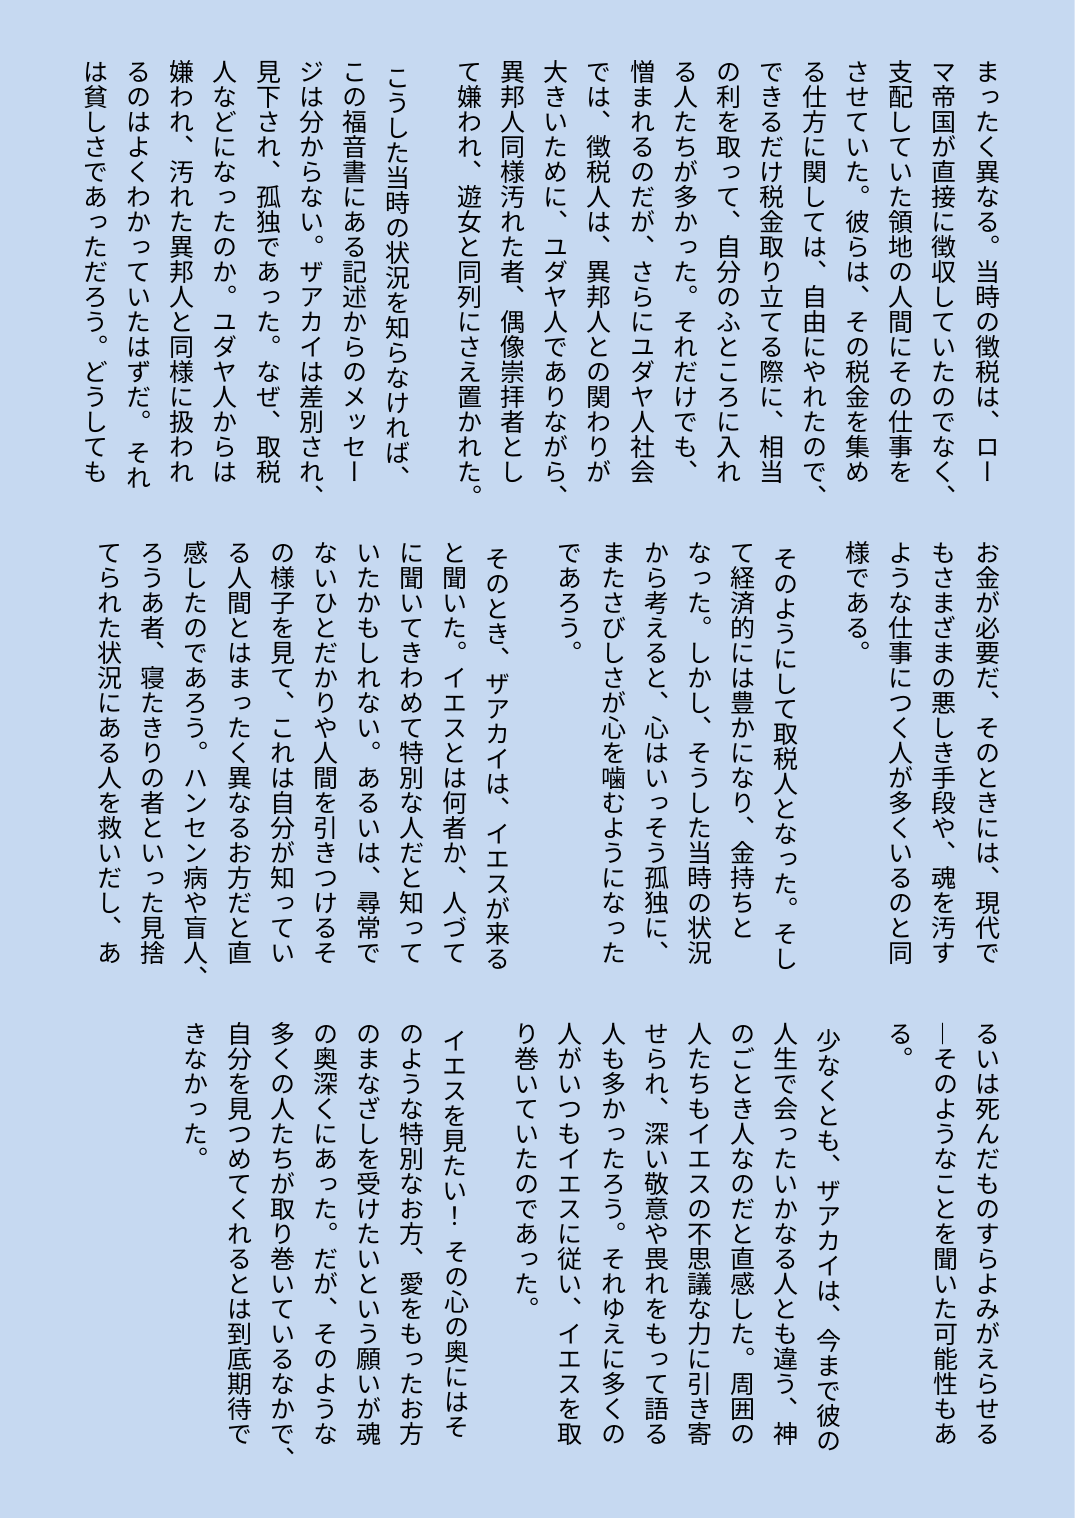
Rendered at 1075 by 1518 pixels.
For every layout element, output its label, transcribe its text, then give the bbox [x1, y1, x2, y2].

text 少なくとも、ザアカイは、今まで彼の人生で会ったいかなる人とも違う、神のごとき人なのだと直感した。周囲の人たちもイエスの不思議な力に引き寄せられ、深い敬意や畏れをもって語る人も多かったろう。それゆえに多くの人がいつもイエスに従い、イエスを取り巻いていたのであった。 [508, 1021, 848, 1459]
text イエスを見たい！ その心の奥にはそのような特別なお方、愛をもったお方のまなざしを受けたいという願いが魂の奥深くにあった。だが、そのような多くの人たちが取り巻いているなかで、自分を見つめてくれるとは到底期待できなかった。 [178, 1021, 474, 1459]
text そのようにして取税人となった。そして経済的には豊かになり、金持ちとなった。しかし、そうした当時の状況から考えると、心はいっそう孤独に、またさびしさが心を噛むようになったであろう。 [552, 540, 805, 977]
text こうした当時の状況を知らなければ、この福音書にある記述からのメッセージは分からない。ザアカイは差別され、見下され、孤独であった。なぜ、取税人などになったのか。ユダヤ人からは嫌われ、汚れた異邦人と同様に扱われるのはよくわかっていたはずだ。 それは貧しさであっただろう。どうしてもお金が必要だ、そのときには、現代でもさまざまの悪しき手段や、魂を汚すような仕事につく人が多くいるのと同様である。 [839, 540, 1006, 977]
text そのとき、ザアカイは、イエスが来ると聞いた。イエスとは何者か、人づてに聞いてきわめて特別な人だと知っていたかもしれない。あるいは、尋常でないひとだかりや人間を引きつけるその様子を見て、これは自分が知っている人間とはまったく異なるお方だと直感したのであろう。ハンセン病や盲人、ろうあ者、寝たきりの者といった見捨てられた状況にある人を救いだし、あるいは死んだものすらよみがえらせる―そのようなことを聞いた可能性もある。 [91, 540, 517, 977]
text こうした当時の状況を知らなければ、この福音書にある記述からのメッセージは分からない。ザアカイは差別され、見下され、孤独であった。なぜ、取税人などになったのか。ユダヤ人からは嫌われ、汚れた異邦人と同様に扱われるのはよくわかっていたはずだ。 それは貧しさであっただろう。どうしてもお金が必要だ、そのときには、現代でもさまざまの悪しき手段や、魂を汚すような仕事につく人が多くいるのと同様である。 [77, 59, 417, 496]
text そのとき、ザアカイは、イエスが来ると聞いた。イエスとは何者か、人づてに聞いてきわめて特別な人だと知っていたかもしれない。あるいは、尋常でないひとだかりや人間を引きつけるその様子を見て、これは自分が知っている人間とはまったく異なるお方だと直感したのであろう。ハンセン病や盲人、ろうあ者、寝たきりの者といった見捨てられた状況にある人を救いだし、あるいは死んだものすらよみがえらせる―そのようなことを聞いた可能性もある。 [882, 1021, 1006, 1459]
